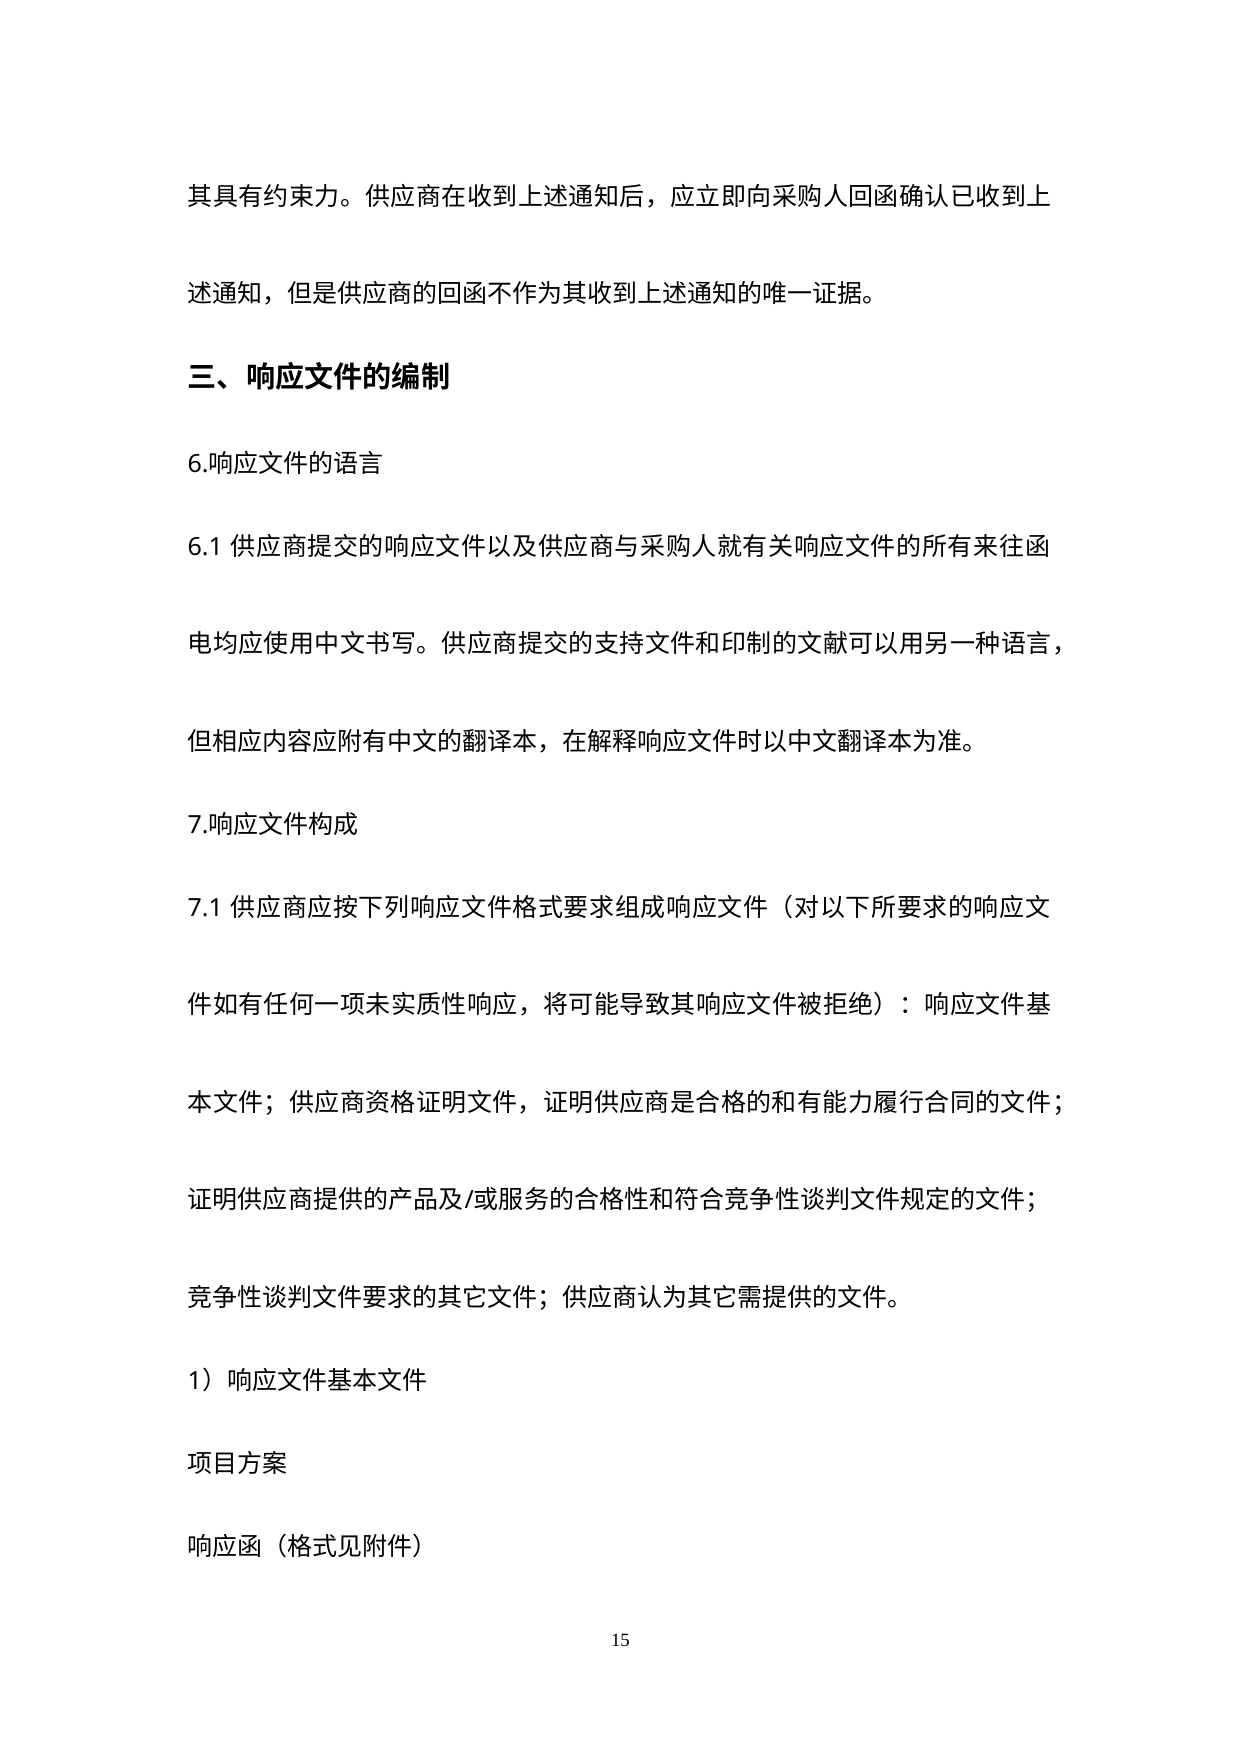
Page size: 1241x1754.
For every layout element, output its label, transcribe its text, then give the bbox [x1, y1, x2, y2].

text 1）响应文件基本文件 [187, 1346, 1053, 1411]
text 6.响应文件的语言 [187, 429, 1053, 494]
text 项目方案 [187, 1429, 1053, 1494]
text 7.1 供应商应按下列响应文件格式要求组成响应文件（对以下所要求的响应文件如有任何一项未实质性响应，将可能导致其响应文件被拒绝）：响应文件基本文件；供应商资格证明文件，证明供应商是合格的和有能力履行合同的文件；证明供应商提供的产品及/或服务的合格性和符合竞争性谈判文件规定的文件；竞争性谈判文件要求的其它文件；供应商认为其它需提供的文件。 [187, 873, 1053, 1328]
text 7.响应文件构成 [187, 790, 1053, 855]
text 三、响应文件的编制 [187, 343, 1053, 408]
text 响应函（格式见附件） [187, 1512, 1053, 1577]
text 6.1 供应商提交的响应文件以及供应商与采购人就有关响应文件的所有来往函电均应使用中文书写。供应商提交的支持文件和印制的文献可以用另一种语言，但相应内容应附有中文的翻译本，在解释响应文件时以中文翻译本为准。 [187, 512, 1053, 772]
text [187, 162, 1053, 324]
